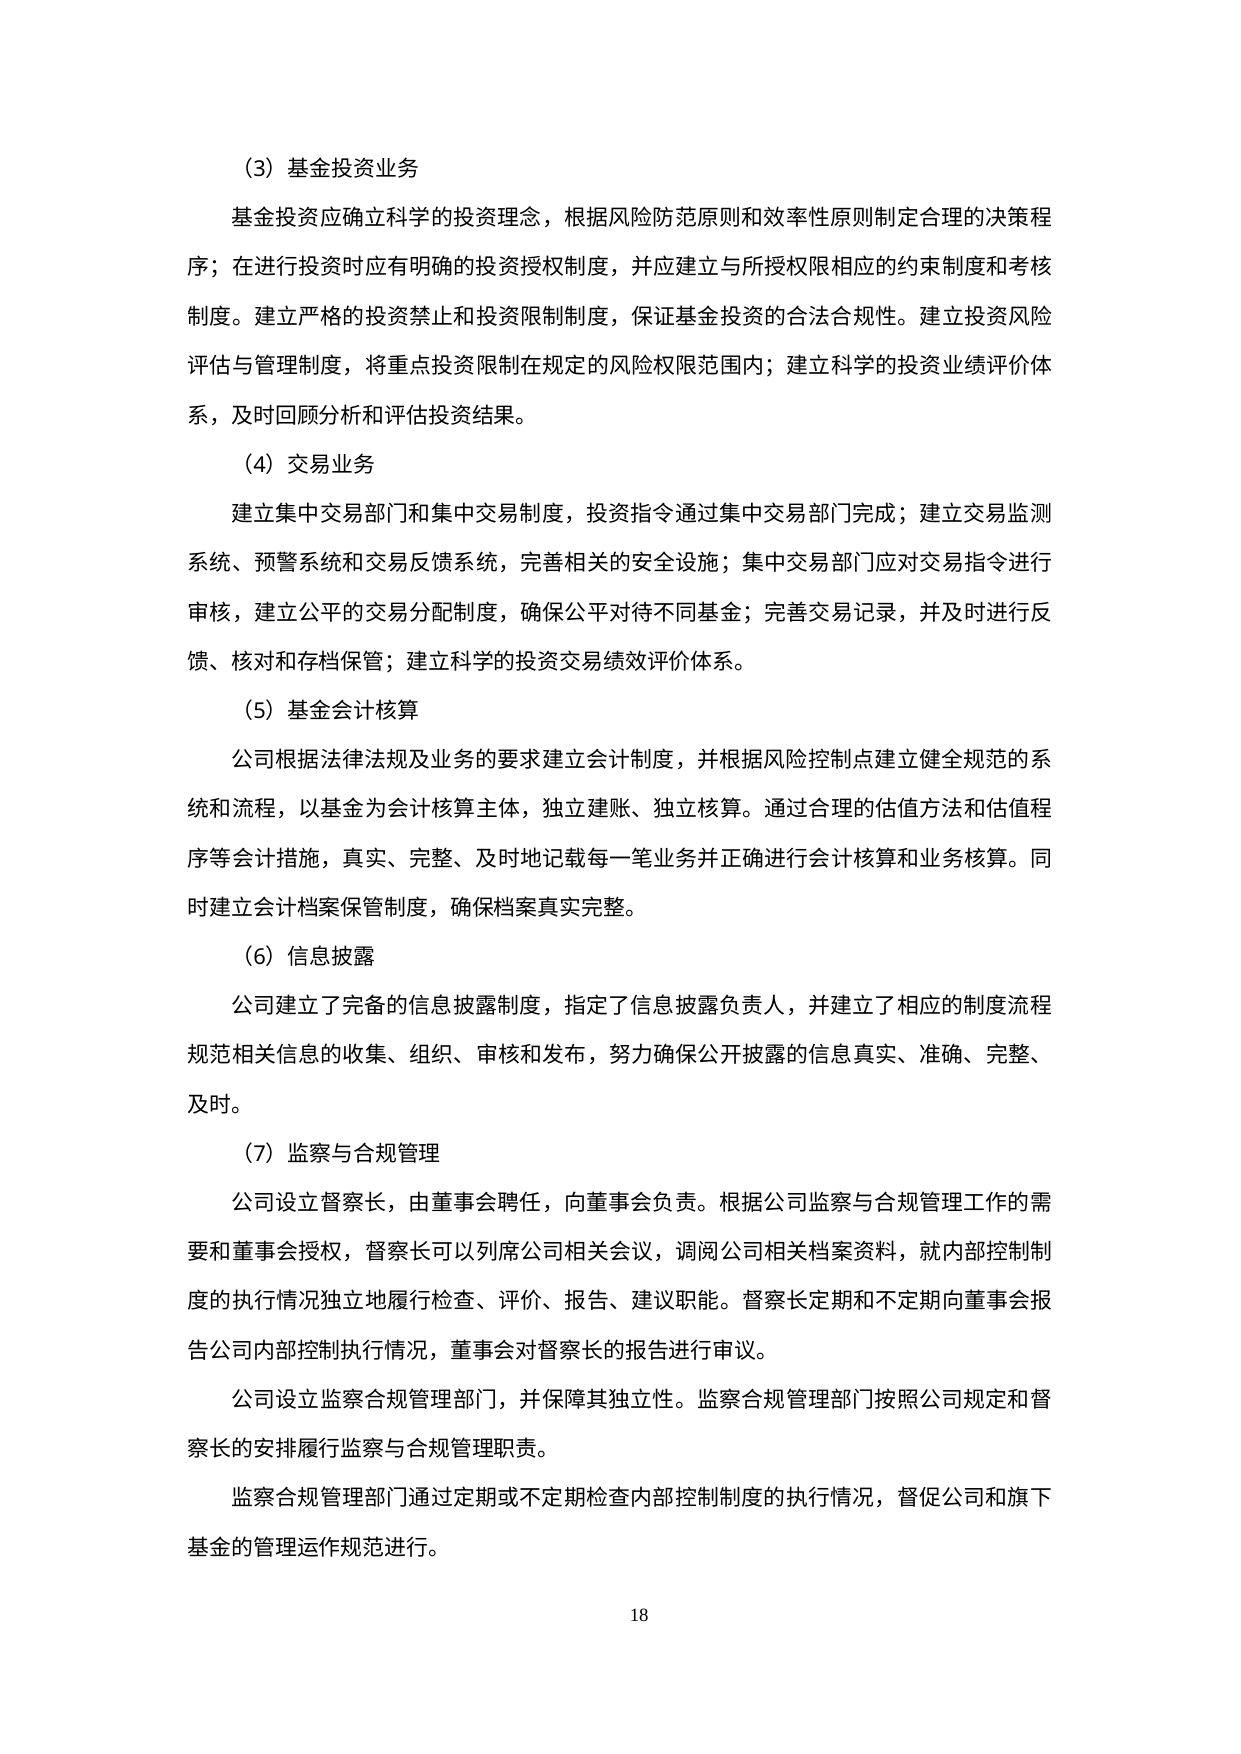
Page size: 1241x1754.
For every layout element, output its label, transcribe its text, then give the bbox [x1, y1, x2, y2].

text （7）监察与合规管理 [187, 1135, 1053, 1168]
text 公司设立督察长，由董事会聘任，向董事会负责。根据公司监察与合规管理工作的需要和董事会授权，督察长可以列席公司相关会议，调阅公司相关档案资料，就内部控制制度的执行情况独立地履行检查、评价、报告、建议职能。督察长定期和不定期向董事会报告公司内部控制执行情况，董事会对督察长的报告进行审议。 [187, 1184, 1053, 1365]
text 基金投资应确立科学的投资理念，根据风险防范原则和效率性原则制定合理的决策程序；在进行投资时应有明确的投资授权制度，并应建立与所授权限相应的约束制度和考核制度。建立严格的投资禁止和投资限制制度，保证基金投资的合法合规性。建立投资风险评估与管理制度，将重点投资限制在规定的风险权限范围内；建立科学的投资业绩评价体系，及时回顾分析和评估投资结果。 [187, 199, 1053, 430]
text 建立集中交易部门和集中交易制度，投资指令通过集中交易部门完成；建立交易监测系统、预警系统和交易反馈系统，完善相关的安全设施；集中交易部门应对交易指令进行审核，建立公平的交易分配制度，确保公平对待不同基金；完善交易记录，并及时进行反馈、核对和存档保管；建立科学的投资交易绩效评价体系。 [187, 495, 1053, 676]
text （4）交易业务 [187, 446, 1053, 479]
text 监察合规管理部门通过定期或不定期检查内部控制制度的执行情况，督促公司和旗下基金的管理运作规范进行。 [187, 1479, 1053, 1562]
text （5）基金会计核算 [187, 692, 1053, 725]
text 公司建立了完备的信息披露制度，指定了信息披露负责人，并建立了相应的制度流程规范相关信息的收集、组织、审核和发布，努力确保公开披露的信息真实、准确、完整、及时。 [187, 987, 1053, 1119]
text （3）基金投资业务 [187, 150, 1053, 183]
text 公司设立监察合规管理部门，并保障其独立性。监察合规管理部门按照公司规定和督察长的安排履行监察与合规管理职责。 [187, 1381, 1053, 1464]
text （6）信息披露 [187, 938, 1053, 971]
text 公司根据法律法规及业务的要求建立会计制度，并根据风险控制点建立健全规范的系统和流程，以基金为会计核算主体，独立建账、独立核算。通过合理的估值方法和估值程序等会计措施，真实、完整、及时地记载每一笔业务并正确进行会计核算和业务核算。同时建立会计档案保管制度，确保档案真实完整。 [187, 741, 1053, 922]
